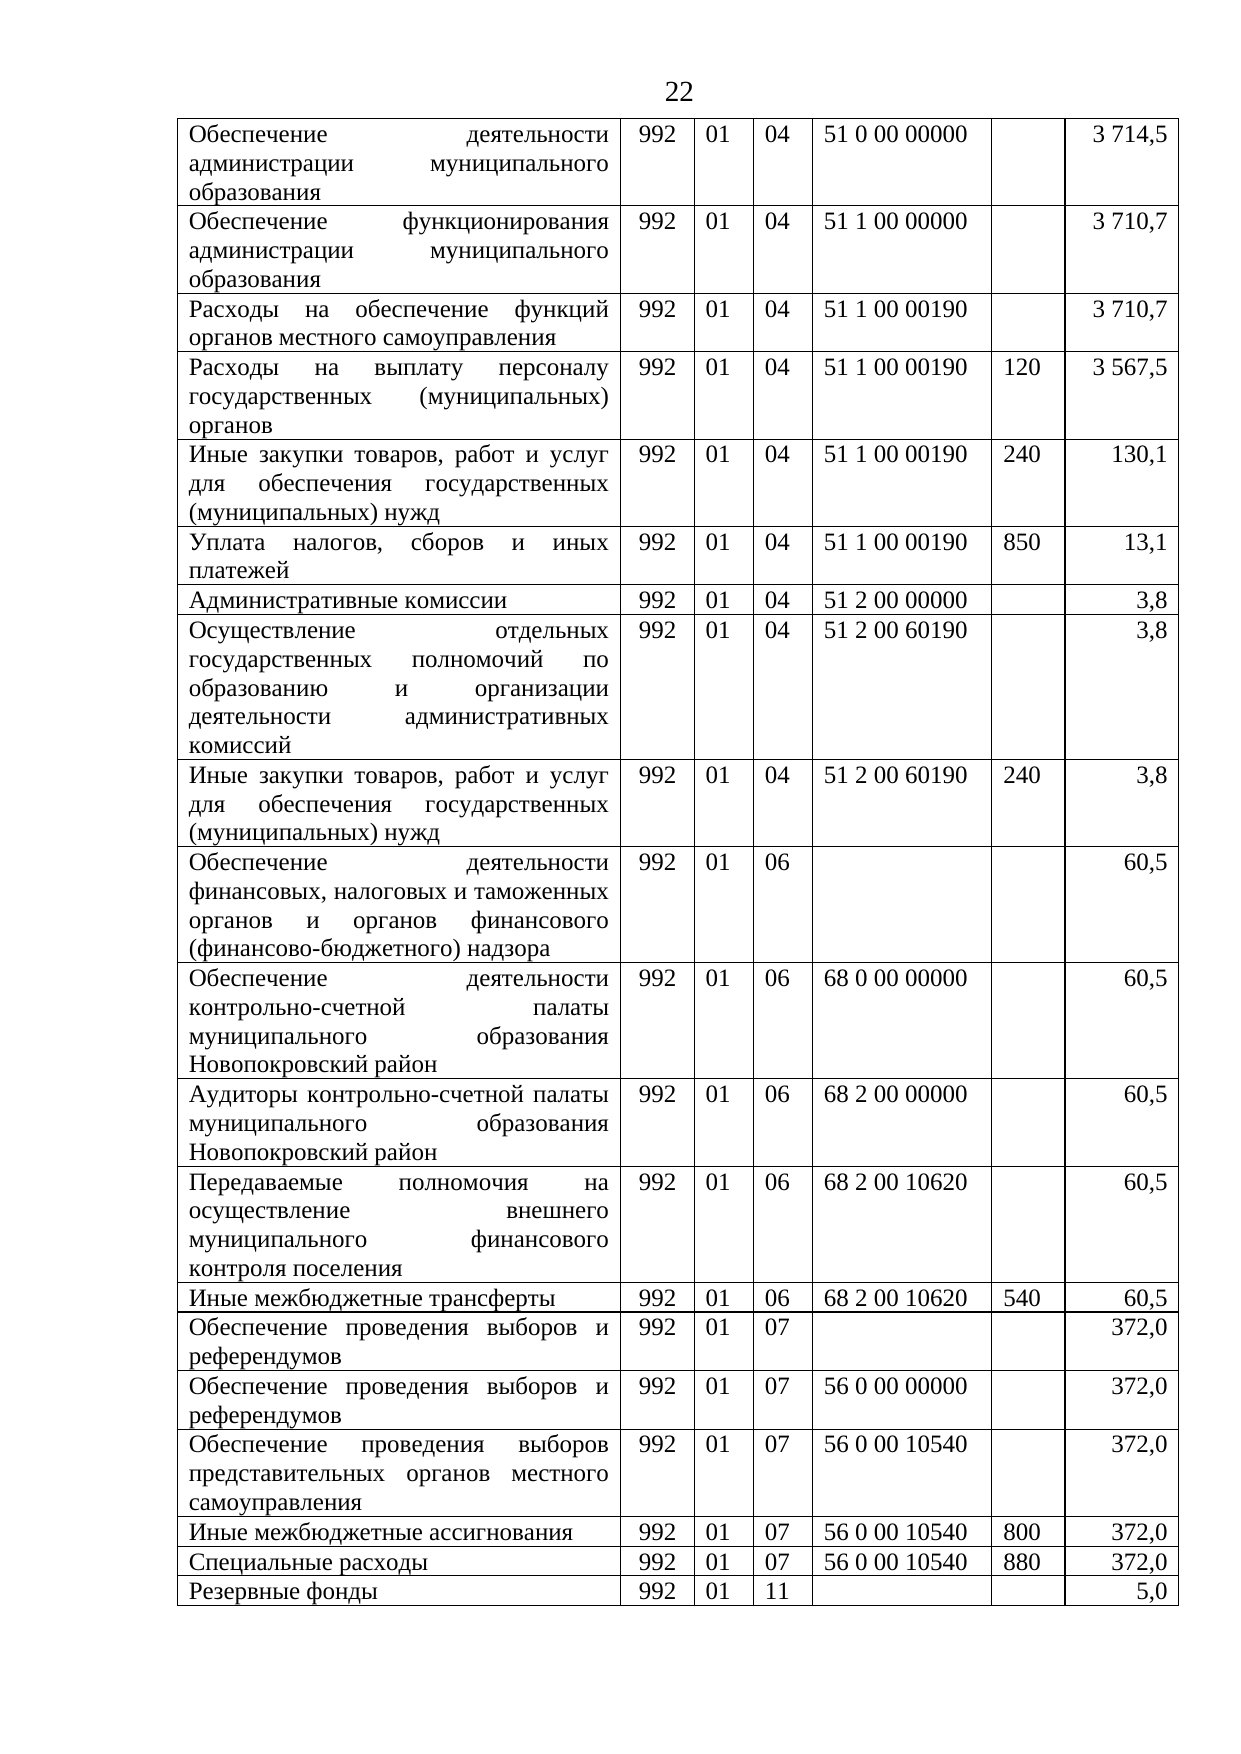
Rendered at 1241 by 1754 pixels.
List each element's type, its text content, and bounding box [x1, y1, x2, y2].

table_cell 3,8 [1066, 615, 1178, 759]
table_cell 372,0 [1066, 1313, 1178, 1370]
table_cell [992, 1079, 1064, 1166]
table_cell 01 [695, 1371, 753, 1428]
table_cell 01 [695, 352, 753, 438]
table_cell 992 [621, 1167, 694, 1282]
table_cell 992 [621, 963, 694, 1078]
table_cell [992, 206, 1064, 293]
table_cell 56 0 00 10540 [813, 1430, 991, 1516]
table_cell 130,1 [1066, 440, 1178, 526]
table_cell 04 [754, 615, 812, 759]
table_cell Специальные расходы [178, 1547, 620, 1575]
table_cell 3 710,7 [1066, 206, 1178, 293]
table_cell 56 0 00 10540 [813, 1547, 991, 1575]
table_cell [992, 119, 1064, 205]
table_cell 992 [621, 1313, 694, 1370]
table_cell Иные межбюджетные ассигнования [178, 1517, 620, 1546]
table_cell 07 [754, 1313, 812, 1370]
table_cell Обеспечение проведения выборов и референдумов [178, 1313, 620, 1370]
table_cell 992 [621, 847, 694, 962]
table_cell 01 [695, 440, 753, 526]
table_cell 51 1 00 00000 [813, 206, 991, 293]
table_cell 68 2 00 00000 [813, 1079, 991, 1166]
table_cell 992 [621, 1547, 694, 1575]
table_cell 51 1 00 00190 [813, 352, 991, 438]
table_cell 992 [621, 527, 694, 584]
table_cell 04 [754, 440, 812, 526]
table_cell 992 [621, 1430, 694, 1516]
table_cell 992 [621, 1576, 694, 1605]
table_cell Расходы на обеспечение функций органов местного самоуправления [178, 294, 620, 351]
table_cell Осуществление отдельных государственных полномочий по образованию и организации деятельности административных комиссий [178, 615, 620, 759]
table_cell Административные комиссии [178, 585, 620, 614]
table_cell [992, 1313, 1064, 1370]
table_cell 01 [695, 963, 753, 1078]
table_cell 06 [754, 847, 812, 962]
table_cell 850 [992, 527, 1064, 584]
table_cell 56 0 00 00000 [813, 1371, 991, 1428]
table_cell 60,5 [1066, 1079, 1178, 1166]
table_cell 51 0 00 00000 [813, 119, 991, 205]
table_cell 01 [695, 206, 753, 293]
table_cell 60,5 [1066, 963, 1178, 1078]
table_cell 992 [621, 294, 694, 351]
table_cell 01 [695, 1283, 753, 1311]
table_cell 3,8 [1066, 585, 1178, 614]
table_cell [992, 1371, 1064, 1428]
table_cell 880 [992, 1547, 1064, 1575]
table_cell 01 [695, 1430, 753, 1516]
table_cell 68 2 00 10620 [813, 1283, 991, 1311]
table_cell Аудиторы контрольно-счетной палаты муниципального образования Новопокровский район [178, 1079, 620, 1166]
table_cell Уплата налогов, сборов и иных платежей [178, 527, 620, 584]
table_cell 992 [621, 1079, 694, 1166]
table_cell 372,0 [1066, 1430, 1178, 1516]
table_cell Резервные фонды [178, 1576, 620, 1605]
table_cell 01 [695, 847, 753, 962]
table_cell 04 [754, 760, 812, 846]
table_cell Обеспечение деятельности администрации муниципального образования [178, 119, 620, 205]
table_cell 04 [754, 352, 812, 438]
table_cell 11 [754, 1576, 812, 1605]
table_cell 3 710,7 [1066, 294, 1178, 351]
table_cell 06 [754, 1283, 812, 1311]
table_cell Иные межбюджетные трансферты [178, 1283, 620, 1311]
table_cell 60,5 [1066, 1167, 1178, 1282]
table_cell 01 [695, 760, 753, 846]
table_cell 51 2 00 60190 [813, 615, 991, 759]
table_cell 01 [695, 1547, 753, 1575]
table_cell Иные закупки товаров, работ и услуг для обеспечения государственных (муниципальных) нужд [178, 440, 620, 526]
table_cell 51 1 00 00190 [813, 294, 991, 351]
table_cell 51 2 00 60190 [813, 760, 991, 846]
table_cell 01 [695, 1517, 753, 1546]
table_cell 992 [621, 1371, 694, 1428]
table_cell 992 [621, 585, 694, 614]
table_cell 06 [754, 1079, 812, 1166]
table_cell Обеспечение проведения выборов представительных органов местного самоуправления [178, 1430, 620, 1516]
table_cell 04 [754, 585, 812, 614]
table_cell 51 1 00 00190 [813, 440, 991, 526]
table_cell 01 [695, 1576, 753, 1605]
table_cell 04 [754, 206, 812, 293]
table_cell 07 [754, 1517, 812, 1546]
table_cell 372,0 [1066, 1371, 1178, 1428]
table_cell 992 [621, 206, 694, 293]
table_cell Обеспечение деятельности финансовых, налоговых и таможенных органов и органов финансового (финансово-бюджетного) надзора [178, 847, 620, 962]
table_cell 01 [695, 1167, 753, 1282]
table_cell [992, 1576, 1064, 1605]
table_cell 06 [754, 963, 812, 1078]
table_cell 992 [621, 1517, 694, 1546]
table_cell 13,1 [1066, 527, 1178, 584]
table_cell 240 [992, 760, 1064, 846]
table_cell 07 [754, 1547, 812, 1575]
table_cell 01 [695, 1079, 753, 1166]
table_cell Обеспечение деятельности контрольно-счетной палаты муниципального образования Новопокровский район [178, 963, 620, 1078]
table_cell [813, 847, 991, 962]
table_cell [992, 963, 1064, 1078]
table_cell 992 [621, 760, 694, 846]
table_cell 372,0 [1066, 1547, 1178, 1575]
table_cell [992, 847, 1064, 962]
table_cell 07 [754, 1430, 812, 1516]
table_cell Расходы на выплату персоналу государственных (муниципальных) органов [178, 352, 620, 438]
table_cell 68 2 00 10620 [813, 1167, 991, 1282]
table_cell 992 [621, 352, 694, 438]
table_cell 07 [754, 1371, 812, 1428]
table_cell 992 [621, 1283, 694, 1311]
table_cell 68 0 00 00000 [813, 963, 991, 1078]
table_cell 01 [695, 294, 753, 351]
table_cell 01 [695, 1313, 753, 1370]
table_cell 60,5 [1066, 847, 1178, 962]
table_cell 3 567,5 [1066, 352, 1178, 438]
table_cell 01 [695, 119, 753, 205]
table_cell Передаваемые полномочия на осуществление внешнего муниципального финансового контроля поселения [178, 1167, 620, 1282]
table_cell 992 [621, 615, 694, 759]
table_cell 540 [992, 1283, 1064, 1311]
table_cell 3,8 [1066, 760, 1178, 846]
table_cell [992, 1167, 1064, 1282]
table_cell Обеспечение функционирования администрации муниципального образования [178, 206, 620, 293]
table_cell 04 [754, 119, 812, 205]
table_cell Обеспечение проведения выборов и референдумов [178, 1371, 620, 1428]
table_cell 56 0 00 10540 [813, 1517, 991, 1546]
table_cell [813, 1313, 991, 1370]
table_cell 51 1 00 00190 [813, 527, 991, 584]
table_cell 240 [992, 440, 1064, 526]
table_cell 60,5 [1066, 1283, 1178, 1311]
table_cell [813, 1576, 991, 1605]
table_cell [992, 294, 1064, 351]
table_cell 01 [695, 615, 753, 759]
table_cell 01 [695, 585, 753, 614]
table_cell 51 2 00 00000 [813, 585, 991, 614]
table_cell 800 [992, 1517, 1064, 1546]
table_cell Иные закупки товаров, работ и услуг для обеспечения государственных (муниципальных) нужд [178, 760, 620, 846]
table_cell 372,0 [1066, 1517, 1178, 1546]
table_cell 3 714,5 [1066, 119, 1178, 205]
table_cell 04 [754, 527, 812, 584]
table_cell 5,0 [1066, 1576, 1178, 1605]
table_cell 120 [992, 352, 1064, 438]
table_cell [992, 1430, 1064, 1516]
table_cell 01 [695, 527, 753, 584]
table_cell 04 [754, 294, 812, 351]
table_cell [992, 615, 1064, 759]
table_cell 992 [621, 440, 694, 526]
table_cell 06 [754, 1167, 812, 1282]
table_cell 992 [621, 119, 694, 205]
table_cell [992, 585, 1064, 614]
